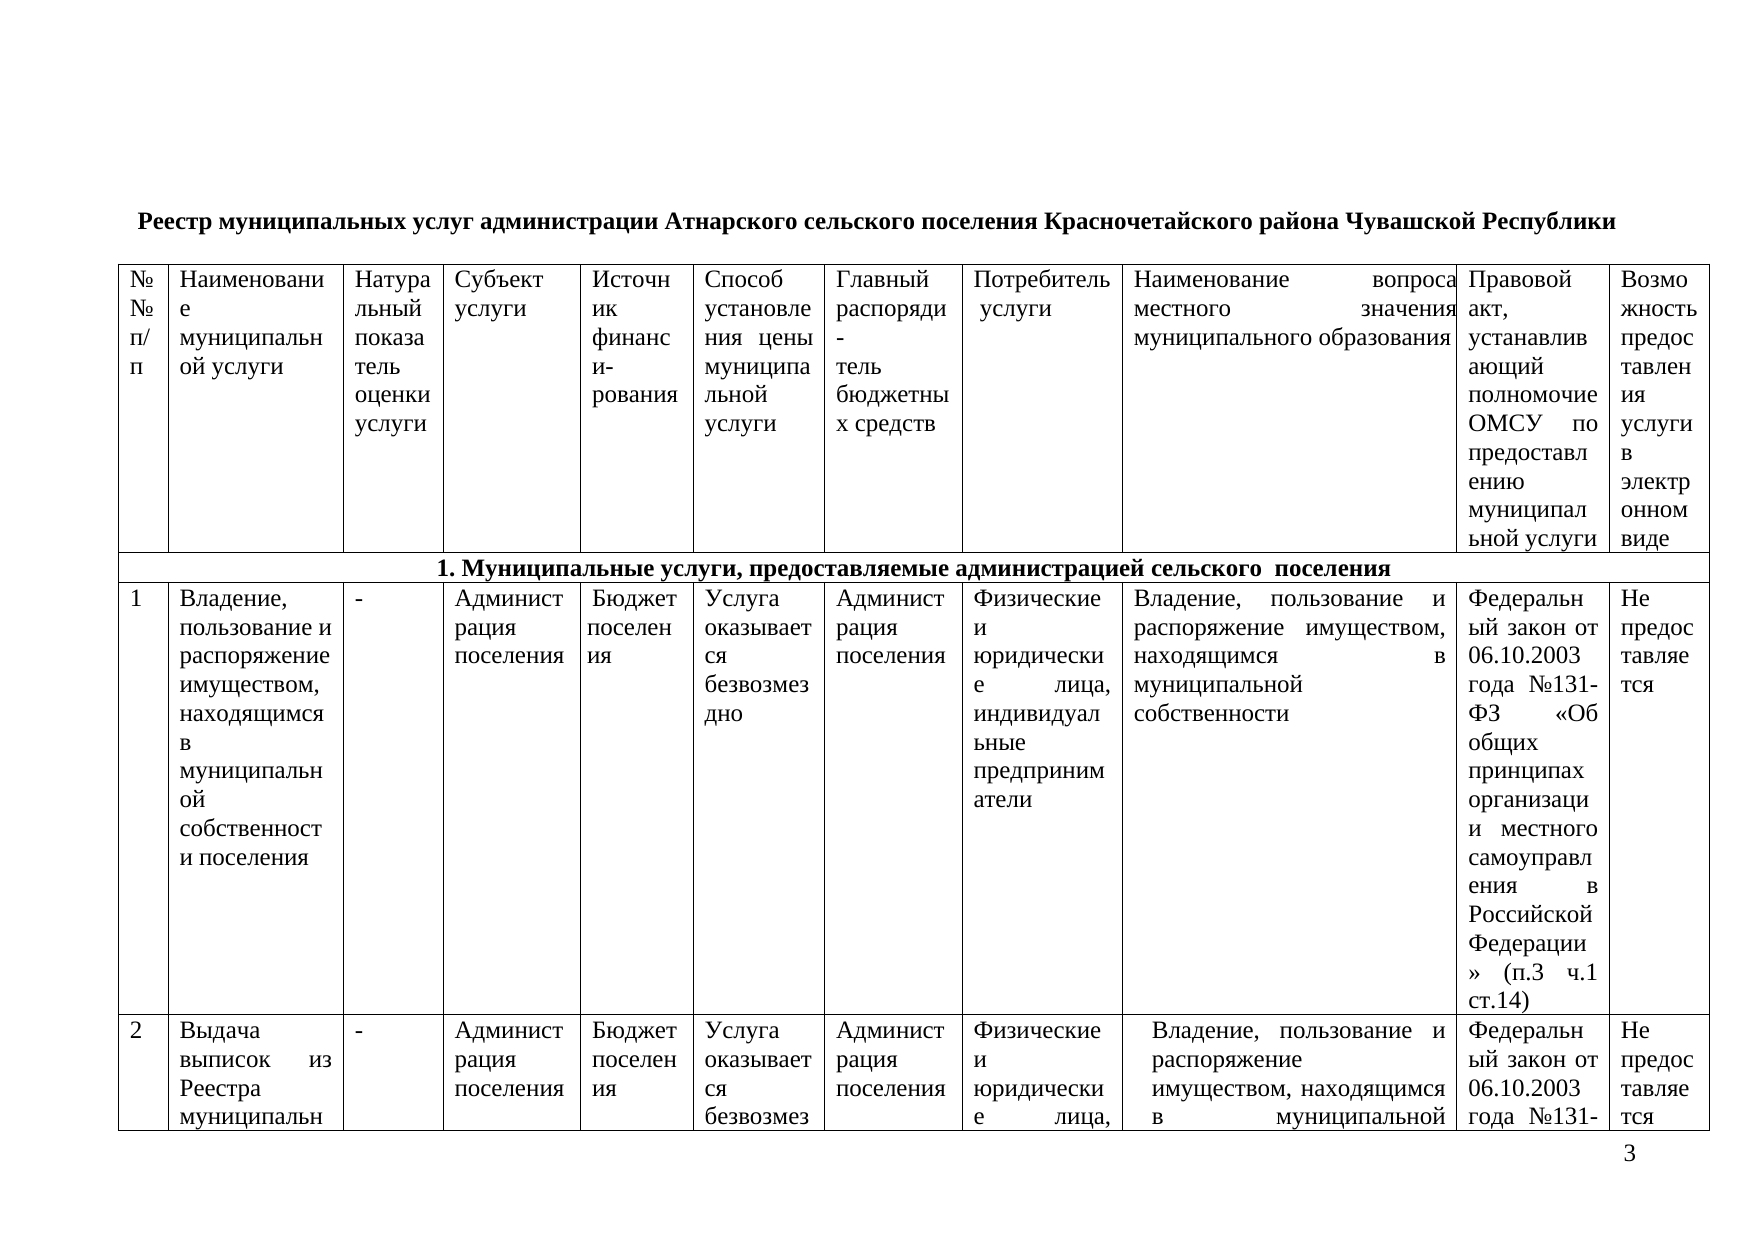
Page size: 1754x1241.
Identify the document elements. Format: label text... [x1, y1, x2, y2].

table_header №№ п/п [119, 265, 168, 552]
table_cell Физические и юридические лица, индивидуальные предприниматели [963, 583, 1122, 1014]
table_cell Не предоставляется [1610, 583, 1709, 1014]
table_header Потребитель услуги [963, 265, 1122, 552]
table_cell Владение, пользование и распоряжение имуществом, находящимся в муниципальной собственности поселения [169, 583, 343, 1014]
table_cell - [344, 1015, 443, 1130]
table_cell Федеральный закон от 06.10.2003 года №131-ФЗ «Об общих принципах организации местного самоуправления в Российской Федерации» (п.3 ч.1 ст.14) [1457, 583, 1609, 1014]
table_cell Бюджет поселения [581, 1015, 693, 1130]
table_header Натуральный показатель оценки услуги [344, 265, 443, 552]
table_cell Владение, пользование и распоряжение имуществом, находящимся в муниципальной собственности [1123, 583, 1456, 1014]
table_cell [169, 1015, 343, 1130]
table_cell 1 [119, 583, 168, 1014]
table_cell 1. Муниципальные услуги, предоставляемые администрацией сельского поселения [119, 553, 1709, 582]
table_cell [1457, 1015, 1609, 1130]
table_header Субъект услуги [444, 265, 580, 552]
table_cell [825, 1015, 962, 1130]
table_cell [963, 1015, 1122, 1130]
table_header Возможность предоставления услуги в электронном виде [1610, 265, 1709, 552]
text Реестр муниципальных услуг администрации Атнарского сельского поселения Красночетайского района Чувашской Республики [118, 206, 1636, 235]
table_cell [1123, 1015, 1456, 1130]
table_cell Администрация поселения [444, 583, 580, 1014]
table_header Наименование муниципальной услуги [169, 265, 343, 552]
table_header Источник финанси- рования [581, 265, 693, 552]
table_cell Администрация поселения [825, 583, 962, 1014]
table_header Правовой акт, устанавливающий полномочие ОМСУ по предоставлению муниципальной услуги [1457, 265, 1609, 552]
table_header Наименование вопроса местного значения муниципального образования [1123, 265, 1456, 552]
table_cell - [344, 583, 443, 1014]
table_header Способ установления цены муниципальной услуги [694, 265, 824, 552]
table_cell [694, 1015, 824, 1130]
table_cell Услуга оказывается безвозмездно [694, 583, 824, 1014]
table_cell Не предоставляется [1610, 1015, 1709, 1130]
table_cell Бюджет поселения [581, 583, 693, 1014]
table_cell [444, 1015, 580, 1130]
table_cell 2 [119, 1015, 168, 1130]
table_header Главный распоряди- тель бюджетных средств [825, 265, 962, 552]
